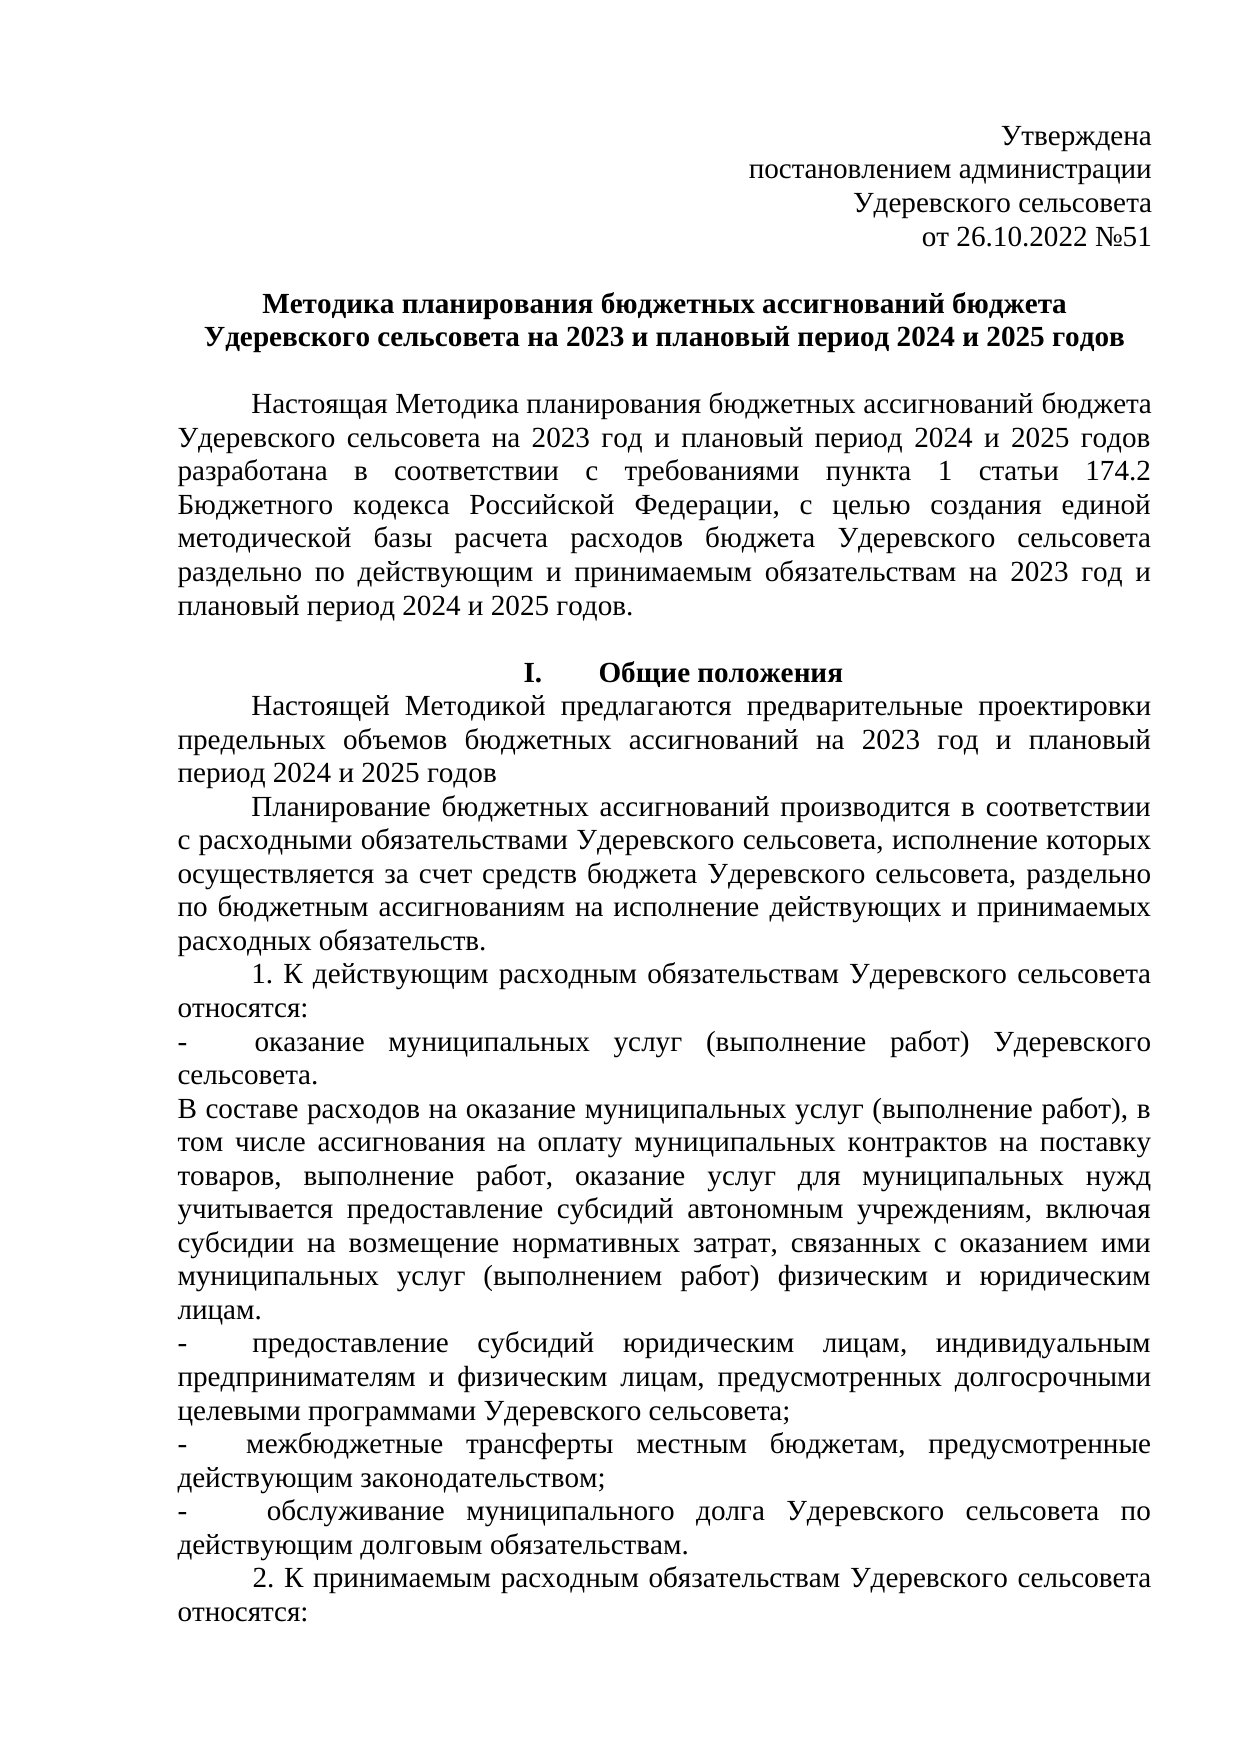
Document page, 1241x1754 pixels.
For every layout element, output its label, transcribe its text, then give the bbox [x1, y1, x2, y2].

text 1. К действующим расходным обязательствам Удеревского сельсовета относятся: [177, 957, 1152, 1024]
text 2. К принимаемым расходным обязательствам Удеревского сельсовета относятся: [177, 1560, 1152, 1627]
text Методика планирования бюджетных ассигнований бюджета Удеревского сельсовета на 2023 и плановый период 2024 и 2025 годов [177, 286, 1152, 353]
text Утверждена [177, 118, 1152, 152]
text - обслуживание муниципального долга Удеревского сельсовета по действующим долговым обязательствам. [177, 1493, 1152, 1560]
text Настоящая Методика планирования бюджетных ассигнований бюджета Удеревского сельсовета на 2023 год и плановый период 2024 и 2025 годов разработана в соответствии с требованиями пункта 1 статьи 174.2 Бюджетного кодекса Российской Федерации, с целью создания единой методической базы расчета расходов бюджета Удеревского сельсовета раздельно по действующим и принимаемым обязательствам на 2023 год и плановый период 2024 и 2025 годов. [177, 386, 1152, 621]
text Настоящей Методикой предлагаются предварительные проектировки предельных объемов бюджетных ассигнований на 2023 год и плановый период 2024 и 2025 годов [177, 688, 1152, 789]
text - межбюджетные трансферты местным бюджетам, предусмотренные действующим законодательством; [177, 1426, 1152, 1493]
text от 26.10.2022 №51 [177, 219, 1152, 252]
list Общие положения [215, 655, 1152, 688]
text - оказание муниципальных услуг (выполнение работ) Удеревского сельсовета. [177, 1024, 1152, 1091]
text постановлением администрации [177, 152, 1152, 185]
text Удеревского сельсовета [177, 185, 1152, 219]
text Планирование бюджетных ассигнований производится в соответствии с расходными обязательствами Удеревского сельсовета, исполнение которых осуществляется за счет средств бюджета Удеревского сельсовета, раздельно по бюджетным ассигнованиям на исполнение действующих и принимаемых расходных обязательств. [177, 789, 1152, 957]
text - предоставление субсидий юридическим лицам, индивидуальным предпринимателям и физическим лицам, предусмотренных долгосрочными целевыми программами Удеревского сельсовета; [177, 1326, 1152, 1426]
text В составе расходов на оказание муниципальных услуг (выполнение работ), в том числе ассигнования на оплату муниципальных контрактов на поставку товаров, выполнение работ, оказание услуг для муниципальных нужд учитывается предоставление субсидий автономным учреждениям, включая субсидии на возмещение нормативных затрат, связанных с оказанием ими муниципальных услуг (выполнением работ) физическим и юридическим лицам. [177, 1091, 1152, 1326]
